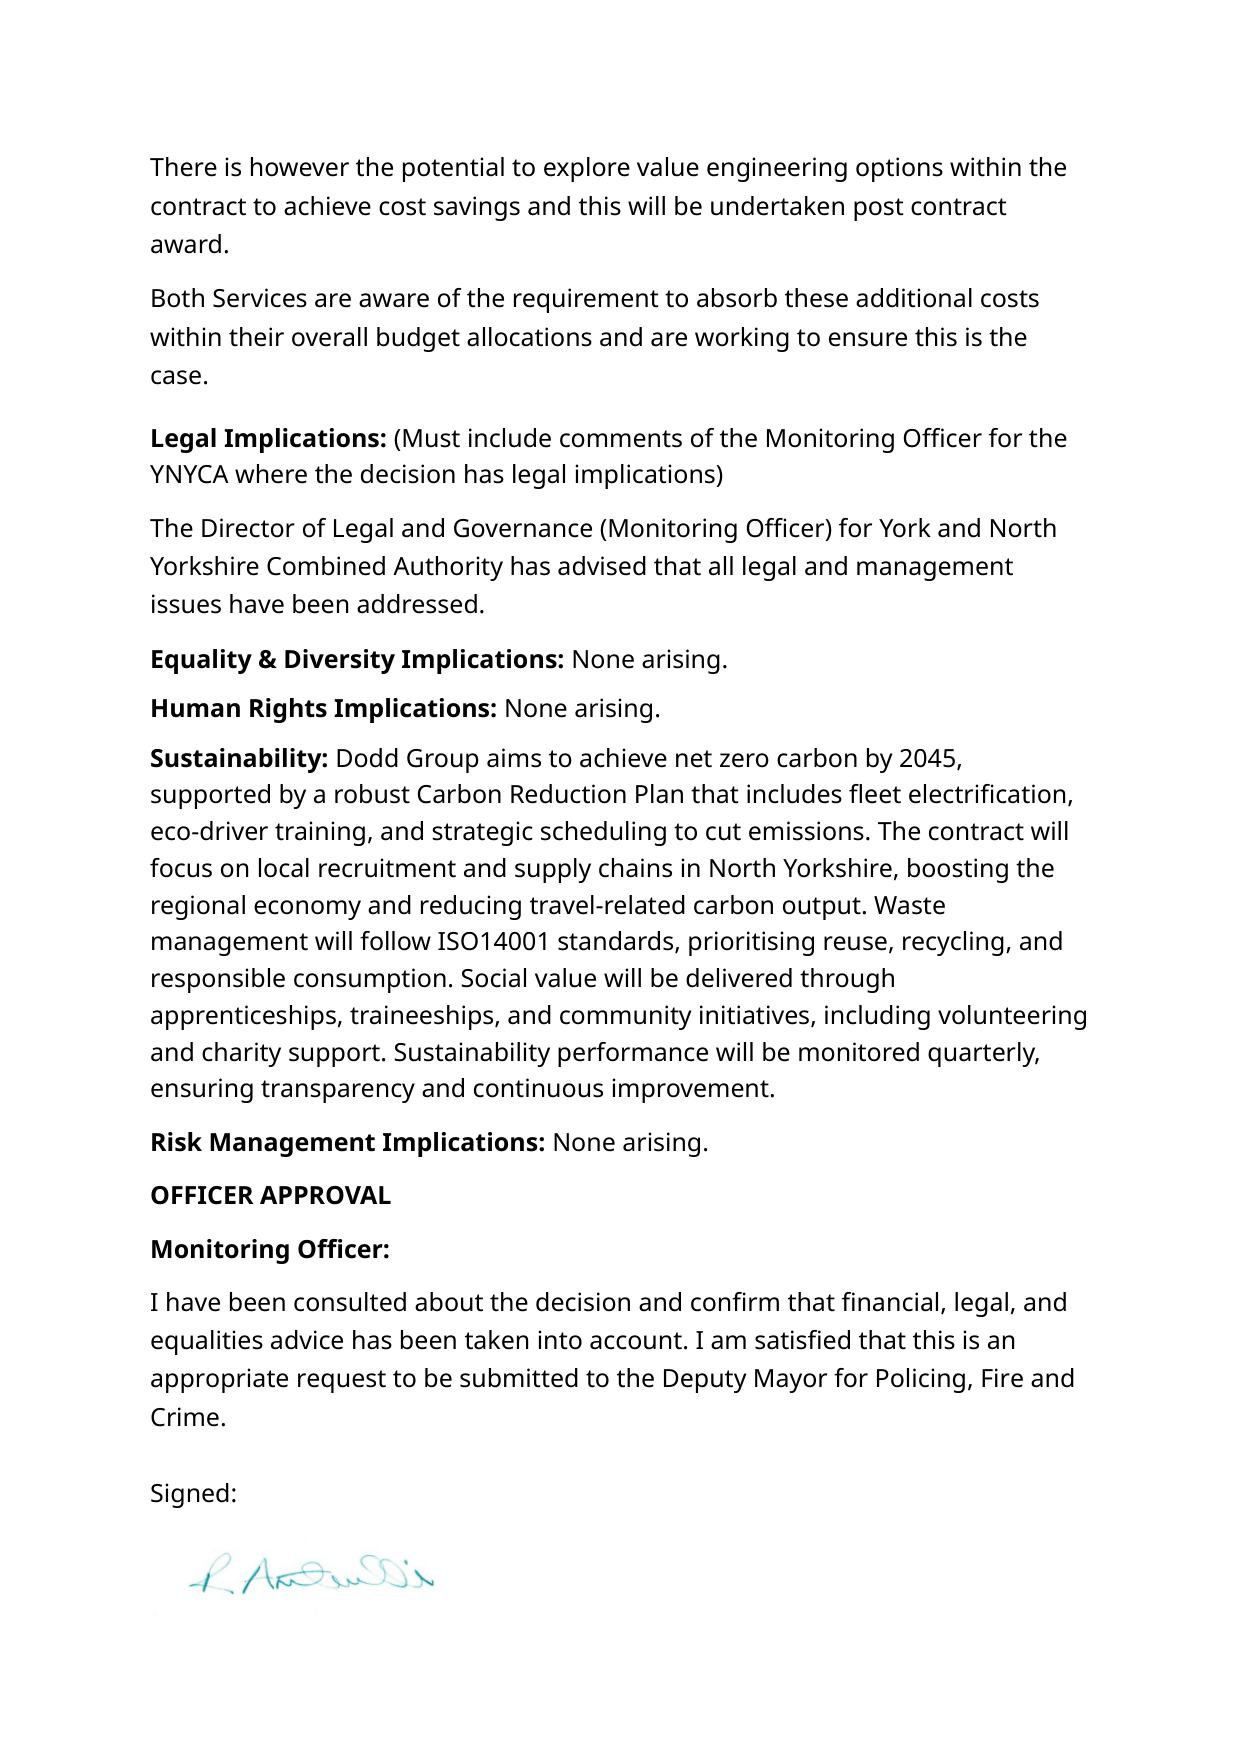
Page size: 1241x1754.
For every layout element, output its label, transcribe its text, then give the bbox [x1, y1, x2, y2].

text There is however the potential to explore value engineering options within the contract to achieve cost savings and this will be undertaken post contract award. [150, 150, 1090, 260]
text The Director of Legal and Governance (Monitoring Officer) for York and North Yorkshire Combined Authority has advised that all legal and management issues have been addressed. [150, 511, 1090, 621]
text Sustainability: Dodd Group aims to achieve net zero carbon by 2045, supported by a robust Carbon Reduction Plan that includes fleet electrification, eco-driver training, and strategic scheduling to cut emissions. The contract will focus on local recruitment and supply chains in North Yorkshire, boosting the regional economy and reducing travel-related carbon output. Waste management will follow ISO14001 standards, prioritising reuse, recycling, and responsible consumption. Social value will be delivered through apprenticeships, traineeships, and community initiatives, including volunteering and charity support. Sustainability performance will be monitored quarterly, ensuring transparency and continuous improvement. [150, 740, 1090, 1105]
text Both Services are aware of the requirement to absorb these additional costs within their overall budget allocations and are working to ensure this is the case. [150, 281, 1090, 391]
text Human Rights Implications: None arising. [150, 691, 1090, 725]
text Risk Management Implications: None arising. [150, 1124, 1090, 1159]
text Legal Implications: (Must include comments of the Monitoring Officer for the YNYCA where the decision has legal implications) [150, 420, 1090, 491]
text Signed: [150, 1476, 1090, 1509]
picture [150, 1539, 503, 1624]
text Equality & Diversity Implications: None arising. [150, 642, 1090, 676]
text I have been consulted about the decision and confirm that financial, legal, and equalities advice has been taken into account. I am satisfied that this is an appropriate request to be submitted to the Deputy Mayor for Policing, Fire and Crime. [150, 1285, 1090, 1433]
text OFFICER APPROVAL [150, 1178, 1090, 1212]
text Monitoring Officer: [150, 1231, 1090, 1266]
